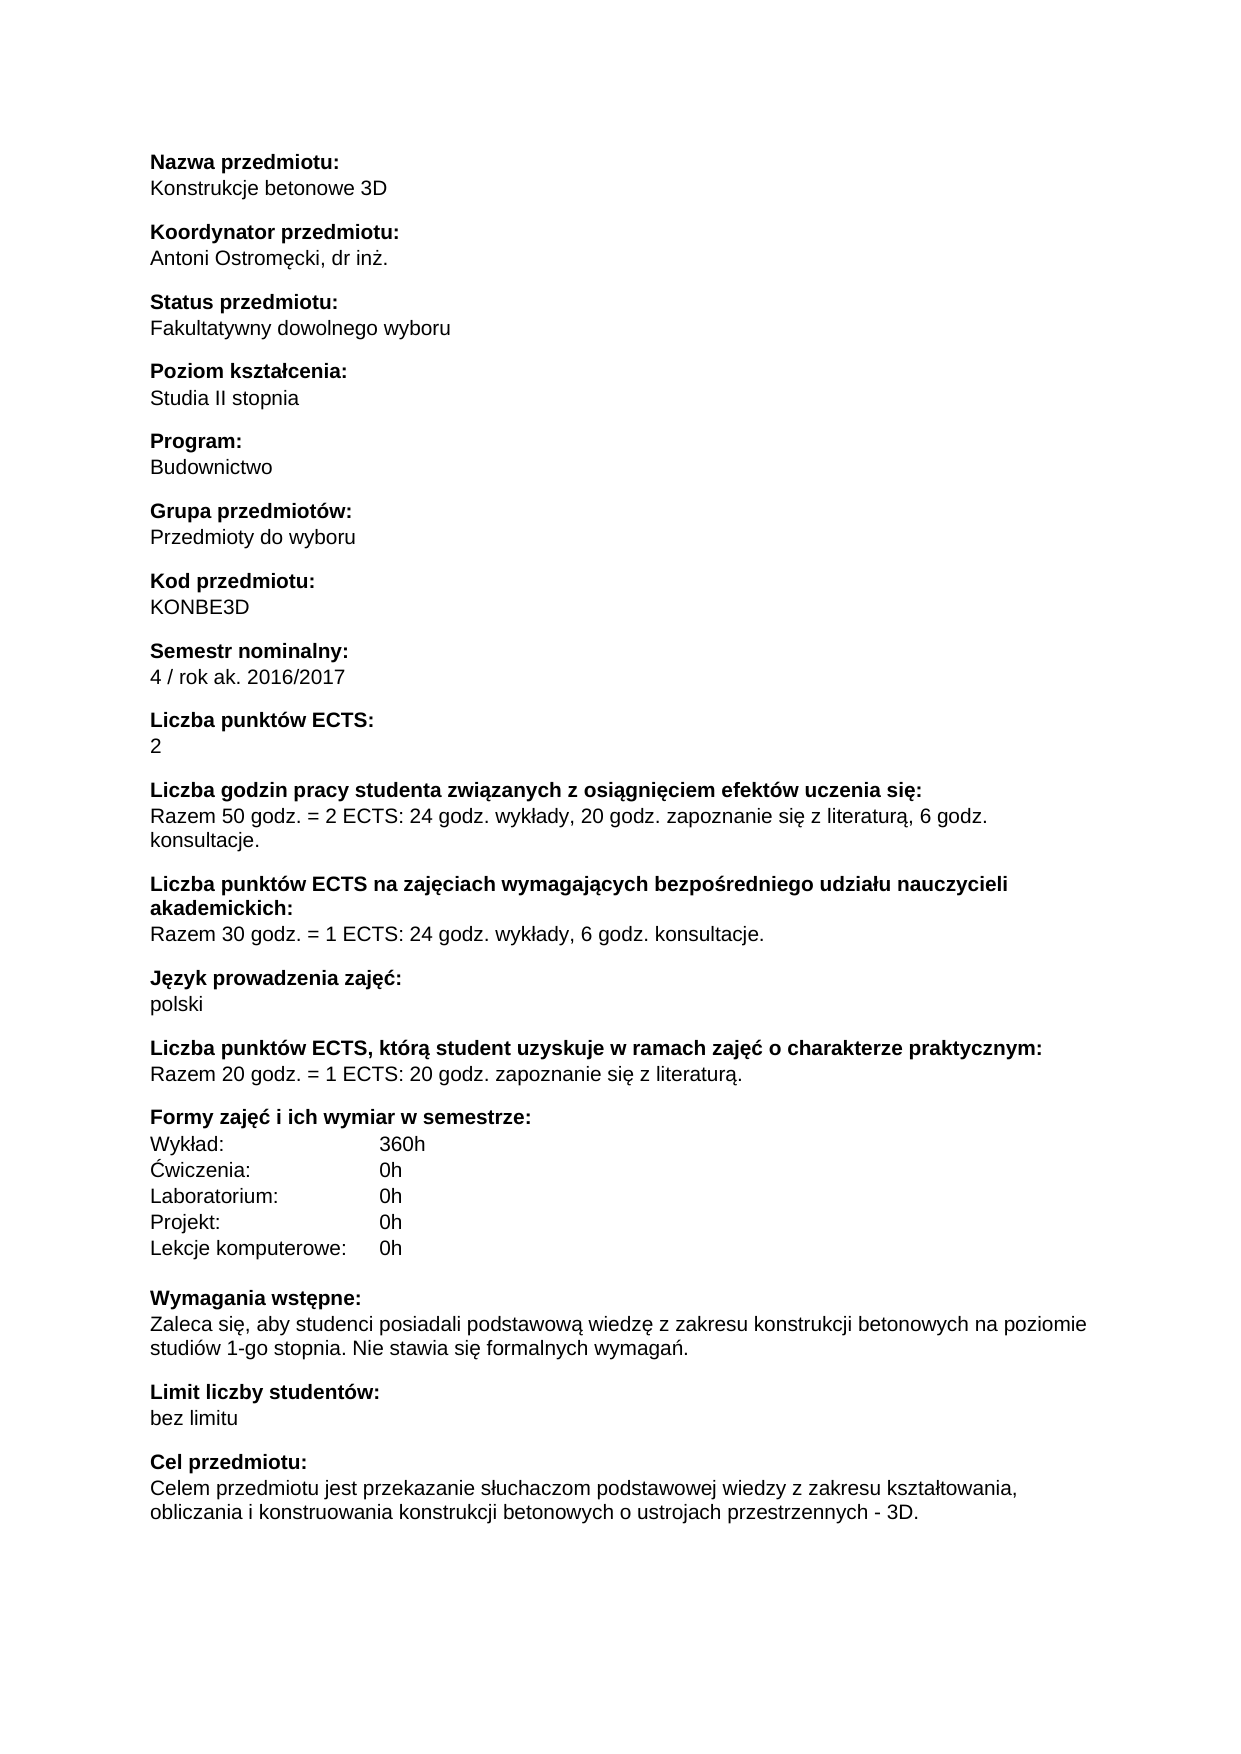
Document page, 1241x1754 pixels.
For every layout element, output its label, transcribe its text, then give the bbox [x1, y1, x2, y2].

text Fakultatywny dowolnego wyboru [150, 316, 1090, 339]
table_cell Projekt: [140, 1210, 367, 1234]
text Status przedmiotu: [150, 289, 1090, 313]
text Język prowadzenia zajęć: [150, 966, 1090, 989]
text Semestr nominalny: [150, 638, 1090, 662]
text Razem 30 godz. = 1 ECTS: 24 godz. wykłady, 6 godz. konsultacje. [150, 922, 1090, 946]
text Formy zajęć i ich wymiar w semestrze: [150, 1105, 1090, 1129]
table_cell Ćwiczenia: [140, 1158, 367, 1182]
text Cel przedmiotu: [150, 1449, 1090, 1473]
text Poziom kształcenia: [150, 359, 1090, 383]
text Program: [150, 429, 1090, 453]
text Razem 50 godz. = 2 ECTS: 24 godz. wykłady, 20 godz. zapoznanie się z literaturą, 6 godz. konsultacje. [150, 804, 1090, 852]
text Wymagania wstępne: [150, 1286, 1090, 1310]
text Liczba punktów ECTS, którą student uzyskuje w ramach zajęć o charakterze praktycznym: [150, 1035, 1090, 1059]
table_header Wykład: [140, 1132, 367, 1156]
text Liczba godzin pracy studenta związanych z osiągnięciem efektów uczenia się: [150, 778, 1090, 802]
text 4 / rok ak. 2016/2017 [150, 664, 1090, 688]
text Koordynator przedmiotu: [150, 220, 1090, 244]
text polski [150, 992, 1090, 1016]
text Antoni Ostromęcki, dr inż. [150, 246, 1090, 270]
text Przedmioty do wyboru [150, 525, 1090, 549]
text 2 [150, 734, 1090, 758]
table_cell 0h [369, 1182, 597, 1208]
text Studia II stopnia [150, 385, 1090, 409]
text bez limitu [150, 1406, 1090, 1430]
text Konstrukcje betonowe 3D [150, 176, 1090, 200]
text Liczba punktów ECTS: [150, 708, 1090, 732]
table_cell 0h [369, 1156, 597, 1182]
text Nazwa przedmiotu: [150, 150, 1090, 174]
text Celem przedmiotu jest przekazanie słuchaczom podstawowej wiedzy z zakresu kształtowania, obliczania i konstruowania konstrukcji betonowych o ustrojach przestrzennych - 3D. [150, 1476, 1090, 1523]
text Liczba punktów ECTS na zajęciach wymagających bezpośredniego udziału nauczycieli akademickich: [150, 872, 1090, 920]
table_cell 0h [369, 1208, 597, 1234]
table_cell 0h [369, 1234, 597, 1260]
text Kod przedmiotu: [150, 569, 1090, 593]
table_header 360h [369, 1132, 597, 1156]
text Razem 20 godz. = 1 ECTS: 20 godz. zapoznanie się z literaturą. [150, 1061, 1090, 1085]
text Limit liczby studentów: [150, 1380, 1090, 1404]
table_cell Lekcje komputerowe: [140, 1236, 367, 1260]
text Zaleca się, aby studenci posiadali podstawową wiedzę z zakresu konstrukcji betonowych na poziomie studiów 1-go stopnia. Nie stawia się formalnych wymagań. [150, 1312, 1090, 1360]
text Grupa przedmiotów: [150, 499, 1090, 523]
text Budownictwo [150, 455, 1090, 479]
text KONBE3D [150, 595, 1090, 619]
table_cell Laboratorium: [140, 1184, 367, 1208]
